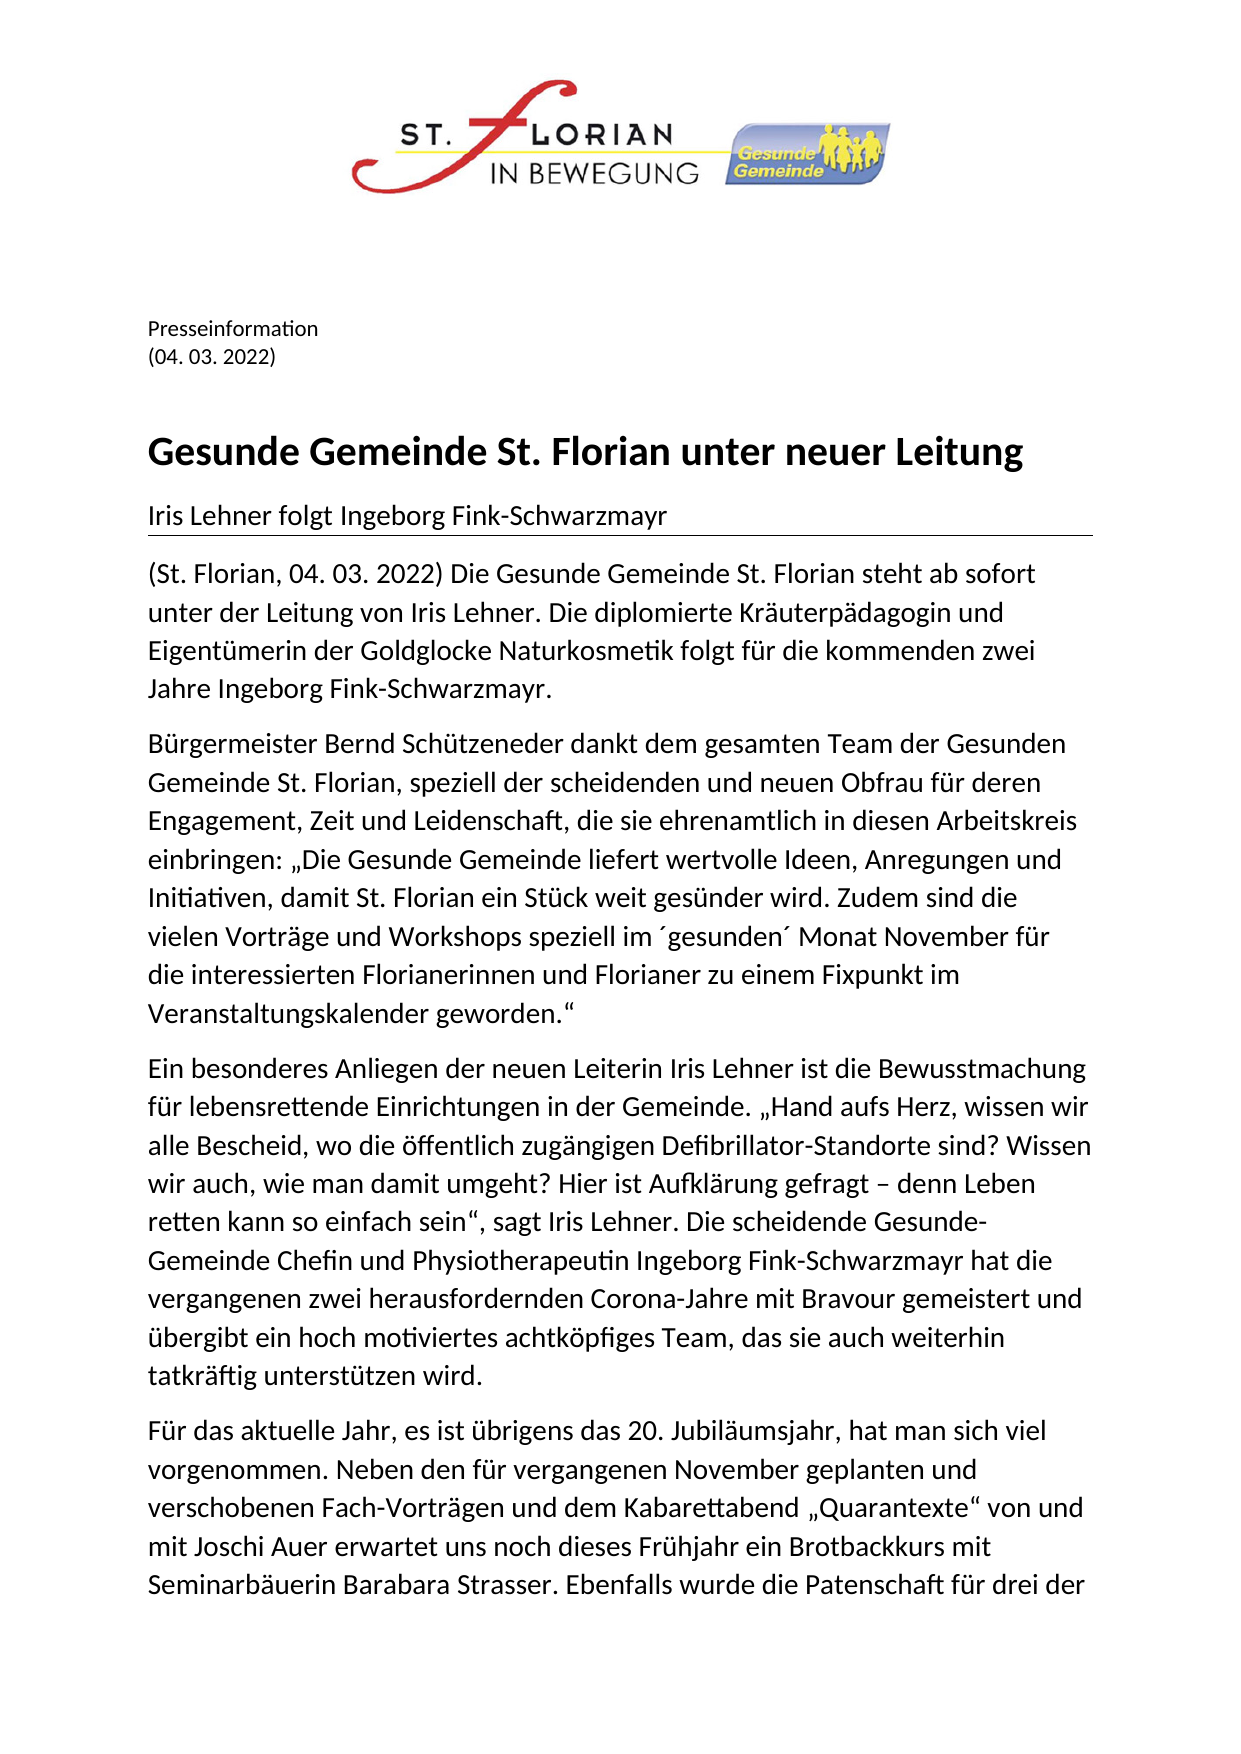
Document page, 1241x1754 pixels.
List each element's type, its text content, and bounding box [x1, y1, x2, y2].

text Bürgermeister Bernd Schützeneder dankt dem gesamten Team der Gesunden Gemeinde St. Florian, speziell der scheidenden und neuen Obfrau für deren Engagement, Zeit und Leidenschaft, die sie ehrenamtlich in diesen Arbeitskreis einbringen: „Die Gesunde Gemeinde liefert wertvolle Ideen, Anregungen und Initiativen, damit St. Florian ein Stück weit gesünder wird. Zudem sind die vielen Vorträge und Workshops speziell im ´gesunden´ Monat November für die interessierten Florianerinnen und Florianer zu einem Fixpunkt im Veranstaltungskalender geworden.“ [148, 726, 1093, 1030]
text (04. 03. 2022) [148, 342, 1093, 370]
picture [342, 73, 898, 204]
text (St. Florian, 04. 03. 2022) Die Gesunde Gemeinde St. Florian steht ab sofort unter der Leitung von Iris Lehner. Die diplomierte Kräuterpädagogin und Eigentümerin der Goldglocke Naturkosmetik folgt für die kommenden zwei Jahre Ingeborg Fink-Schwarzmayr. [148, 555, 1093, 706]
text Presseinformation [148, 314, 1093, 342]
text Gesunde Gemeinde St. Florian unter neuer Leitung [148, 425, 1093, 476]
text Ein besonderes Anliegen der neuen Leiterin Iris Lehner ist die Bewusstmachung für lebensrettende Einrichtungen in der Gemeinde. „Hand aufs Herz, wissen wir alle Bescheid, wo die öffentlich zugängigen Defibrillator-Standorte sind? Wissen wir auch, wie man damit umgeht? Hier ist Aufklärung gefragt – denn Leben retten kann so einfach sein“, sagt Iris Lehner. Die scheidende Gesunde-Gemeinde Chefin und Physiotherapeutin Ingeborg Fink-Schwarzmayr hat die vergangenen zwei herausfordernden Corona-Jahre mit Bravour gemeistert und übergibt ein hoch motiviertes achtköpfiges Team, das sie auch weiterhin tatkräftig unterstützen wird. [148, 1050, 1093, 1393]
text Iris Lehner folgt Ingeborg Fink-Schwarzmayr [148, 497, 1093, 535]
